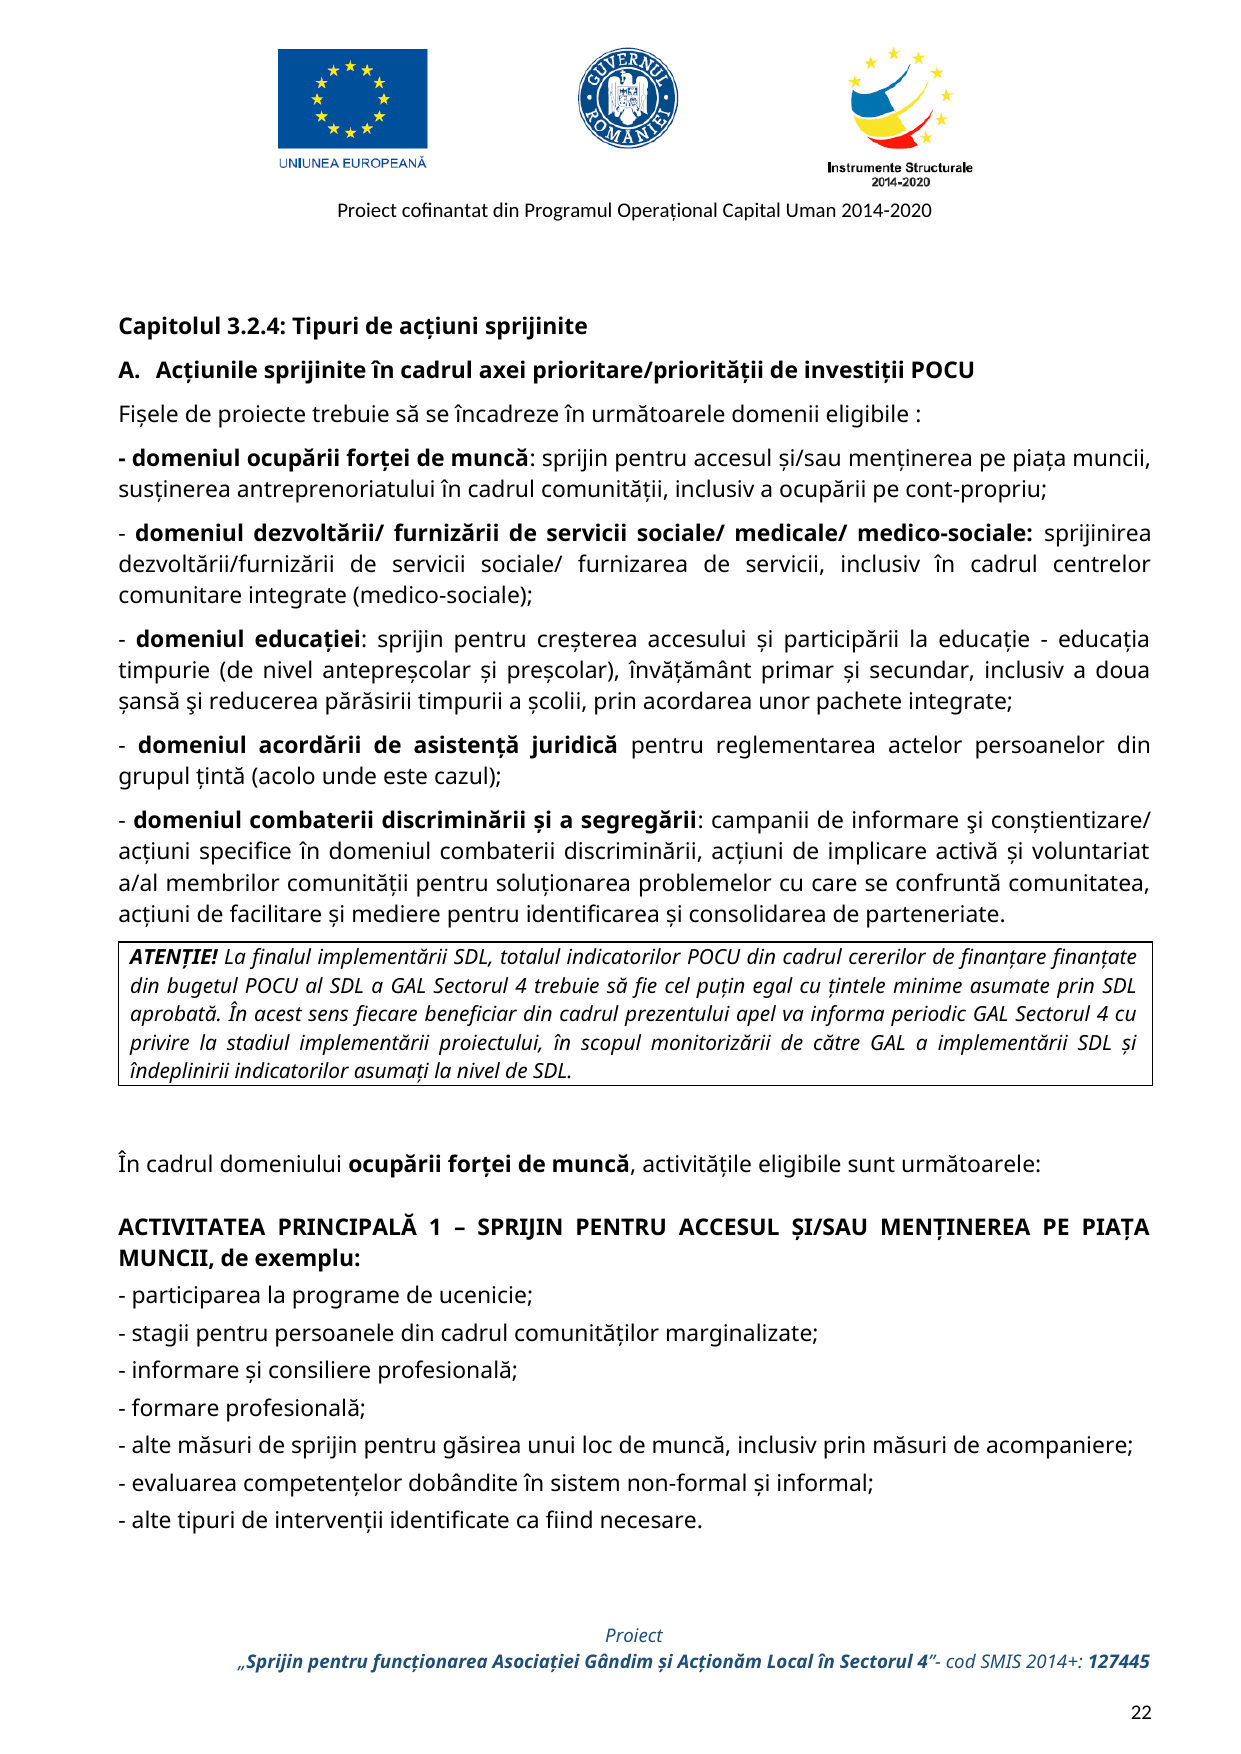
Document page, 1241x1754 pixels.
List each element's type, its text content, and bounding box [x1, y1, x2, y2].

list Acțiunile sprijinite în cadrul axei prioritare/priorității de investiții POCU [118, 354, 1152, 385]
text ACTIVITATEA PRINCIPALĂ 1 – SPRIJIN PENTRU ACCESUL ȘI/SAU MENȚINEREA PE PIAȚA MUNCII, de exemplu: [118, 1211, 1152, 1273]
picture [263, 29, 1007, 197]
text - formare profesională; [118, 1392, 1152, 1423]
text Fișele de proiecte trebuie să se încadreze în următoarele domenii eligibile : [118, 398, 1152, 429]
text - informare și consiliere profesională; [118, 1354, 1152, 1386]
table_header ATENȚIE! La finalul implementării SDL, totalul indicatorilor POCU din cadrul cererilor de finanțare finanțate din bugetul POCU al SDL a GAL Sectorul 4 trebuie să fie cel puțin egal cu țintele minime asumate prin SDL aprobată. În acest sens fiecare beneficiar din cadrul prezentului apel va informa periodic GAL Sectorul 4 cu privire la stadiul implementării proiectului, în scopul monitorizării de către GAL a implementării SDL și îndeplinirii indicatorilor asumați la nivel de SDL. [119, 943, 1152, 1085]
text - alte tipuri de intervenții identificate ca fiind necesare. [118, 1504, 1152, 1536]
text - domeniul combaterii discriminării și a segregării: campanii de informare şi conștientizare/ acțiuni specifice în domeniul combaterii discriminării, acțiuni de implicare activă și voluntariat a/al membrilor comunității pentru soluționarea problemelor cu care se confruntă comunitatea, acțiuni de facilitare și mediere pentru identificarea și consolidarea de parteneriate. [118, 804, 1152, 929]
text - stagii pentru persoanele din cadrul comunităților marginalizate; [118, 1317, 1152, 1348]
text - alte măsuri de sprijin pentru găsirea unui loc de muncă, inclusiv prin măsuri de acompaniere; [118, 1429, 1152, 1461]
text - domeniul ocupării forței de muncă: sprijin pentru accesul și/sau menținerea pe piața muncii, susținerea antreprenoriatului în cadrul comunității, inclusiv a ocupării pe cont-propriu; [118, 441, 1152, 504]
subtitle Capitolul 3.2.4: Tipuri de acțiuni sprijinite [118, 310, 1152, 341]
text - domeniul acordării de asistență juridică pentru reglementarea actelor persoanelor din grupul țintă (acolo unde este cazul); [118, 729, 1152, 791]
text - domeniul dezvoltării/ furnizării de servicii sociale/ medicale/ medico-sociale: sprijinirea dezvoltării/furnizării de servicii sociale/ furnizarea de servicii, inclusiv în cadrul centrelor comunitare integrate (medico-sociale); [118, 516, 1152, 610]
text - participarea la programe de ucenicie; [118, 1279, 1152, 1311]
text - evaluarea competențelor dobândite în sistem non-formal și informal; [118, 1467, 1152, 1498]
text În cadrul domeniului ocupării forței de muncă, activitățile eligibile sunt următoarele: [118, 1148, 1152, 1179]
text - domeniul educației: sprijin pentru creșterea accesului și participării la educație - educația timpurie (de nivel antepreșcolar și preșcolar), învățământ primar și secundar, inclusiv a doua șansă şi reducerea părăsirii timpurii a școlii, prin acordarea unor pachete integrate; [118, 623, 1152, 716]
